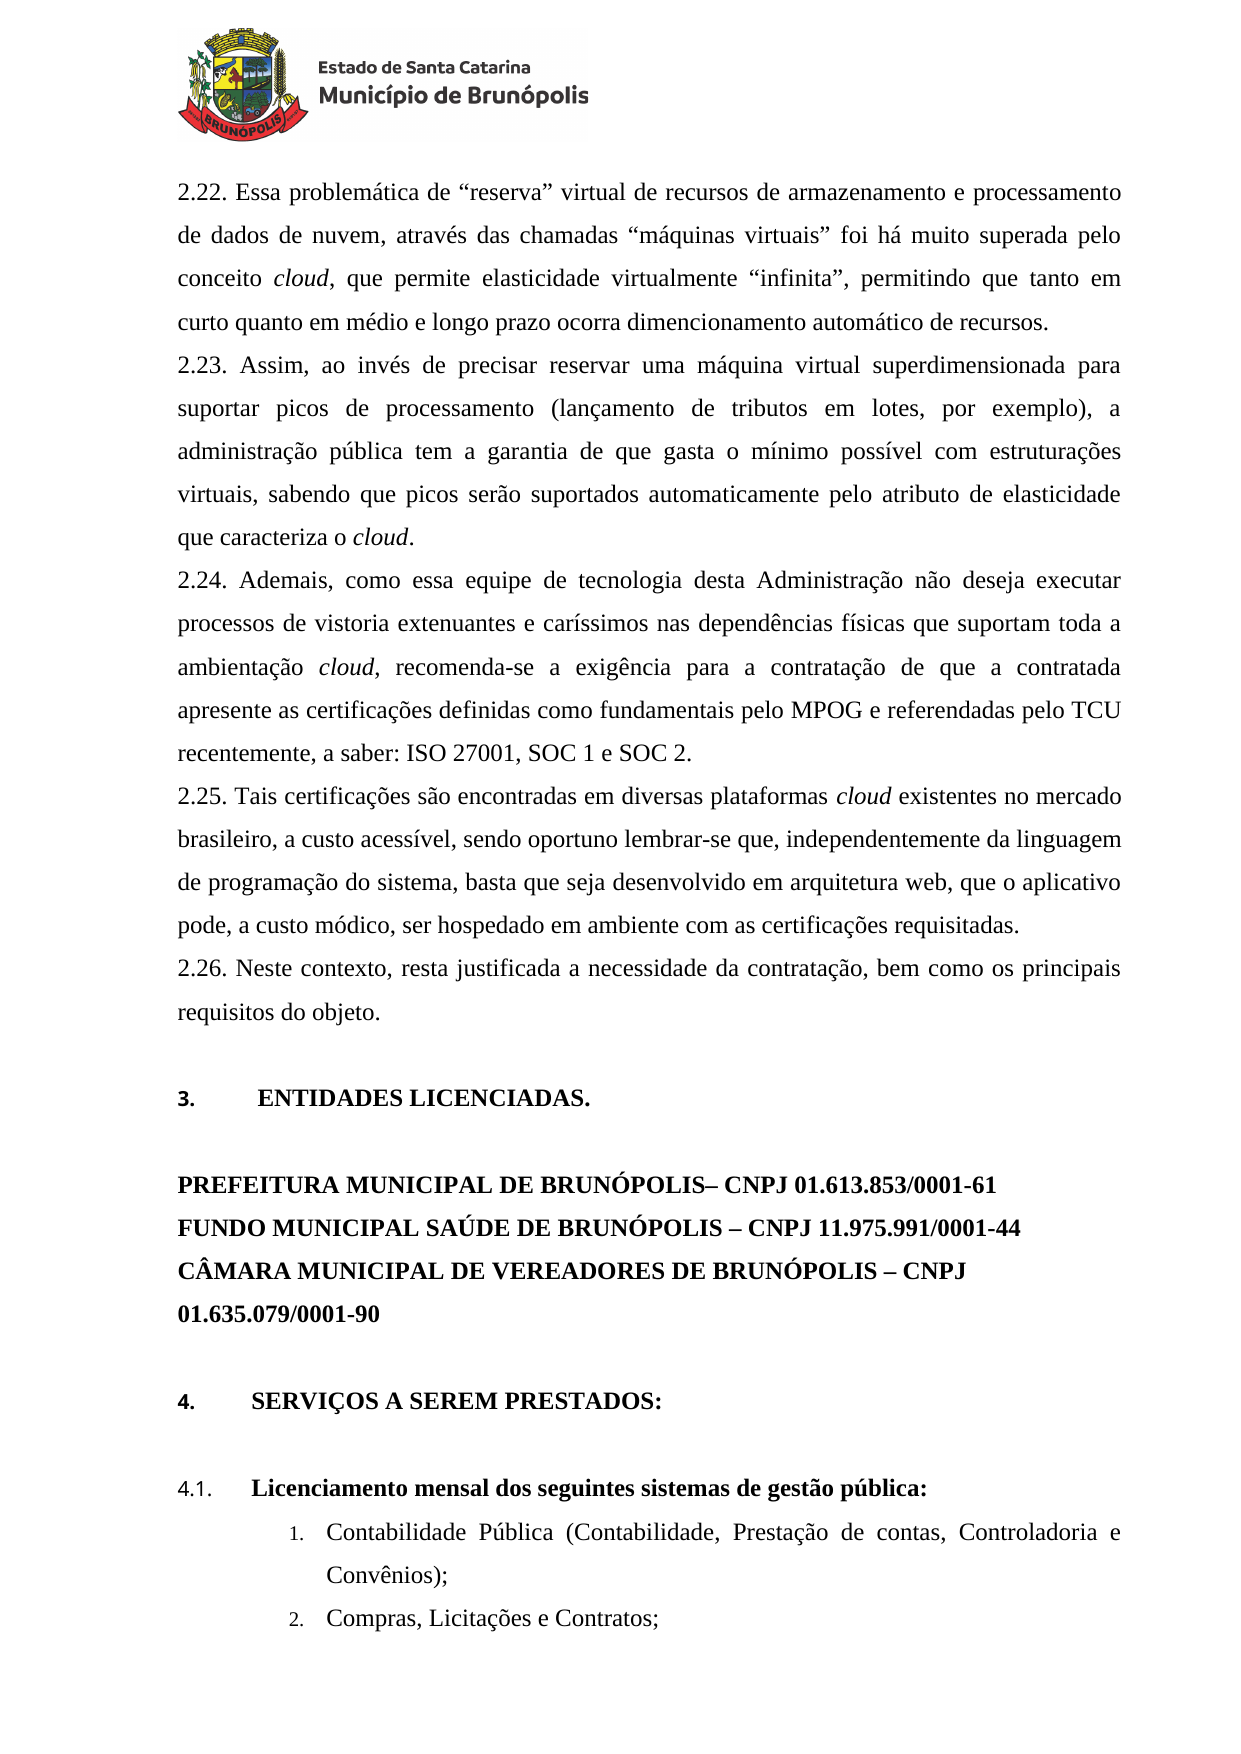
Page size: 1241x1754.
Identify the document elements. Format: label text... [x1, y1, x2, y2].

list Licenciamento mensal dos seguintes sistemas de gestão pública: [177, 1473, 1122, 1502]
list ENTIDADES LICENCIADAS. [177, 1083, 1122, 1112]
text 2.26. Neste contexto, resta justificada a necessidade da contratação, bem como os principais requisitos do objeto. [177, 953, 1122, 1025]
text CÂMARA MUNICIPAL DE VEREADORES DE BRUNÓPOLIS – CNPJ 01.635.079/0001-90 [177, 1256, 1122, 1328]
text 2.25. Tais certificações são encontradas em diversas plataformas cloud existentes no mercado brasileiro, a custo acessível, sendo oportuno lembrar-se que, independentemente da linguagem de programação do sistema, basta que seja desenvolvido em arquitetura web, que o aplicativo pode, a custo módico, ser hospedado em ambiente com as certificações requisitadas. [177, 781, 1122, 939]
text 2.23. Assim, ao invés de precisar reservar uma máquina virtual superdimensionada para suportar picos de processamento (lançamento de tributos em lotes, por exemplo), a administração pública tem a garantia de que gasta o mínimo possível com estruturações virtuais, sabendo que picos serão suportados automaticamente pelo atributo de elasticidade que caracteriza o cloud. [177, 350, 1122, 551]
text 2.22. Essa problemática de “reserva” virtual de recursos de armazenamento e processamento de dados de nuvem, através das chamadas “máquinas virtuais” foi há muito superada pelo conceito cloud, que permite elasticidade virtualmente “infinita”, permitindo que tanto em curto quanto em médio e longo prazo ocorra dimencionamento automático de recursos. [177, 177, 1122, 335]
text PREFEITURA MUNICIPAL DE BRUNÓPOLIS– CNPJ 01.613.853/0001-61 [177, 1170, 1122, 1199]
picture [177, 28, 589, 142]
text FUNDO MUNICIPAL SAÚDE DE BRUNÓPOLIS – CNPJ 11.975.991/0001-44 [177, 1213, 1122, 1242]
text 2.24. Ademais, como essa equipe de tecnologia desta Administração não deseja executar processos de vistoria extenuantes e caríssimos nas dependências físicas que suportam toda a ambientação cloud, recomenda-se a exigência para a contratação de que a contratada apresente as certificações definidas como fundamentais pelo MPOG e referendadas pelo TCU recentemente, a saber: ISO 27001, SOC 1 e SOC 2. [177, 565, 1122, 767]
list Contabilidade Pública (Contabilidade, Prestação de contas, Controladoria e Convênios); [288, 1517, 1122, 1589]
list Compras, Licitações e Contratos; [288, 1603, 1122, 1632]
list SERVIÇOS A SEREM PRESTADOS: [177, 1386, 1122, 1415]
